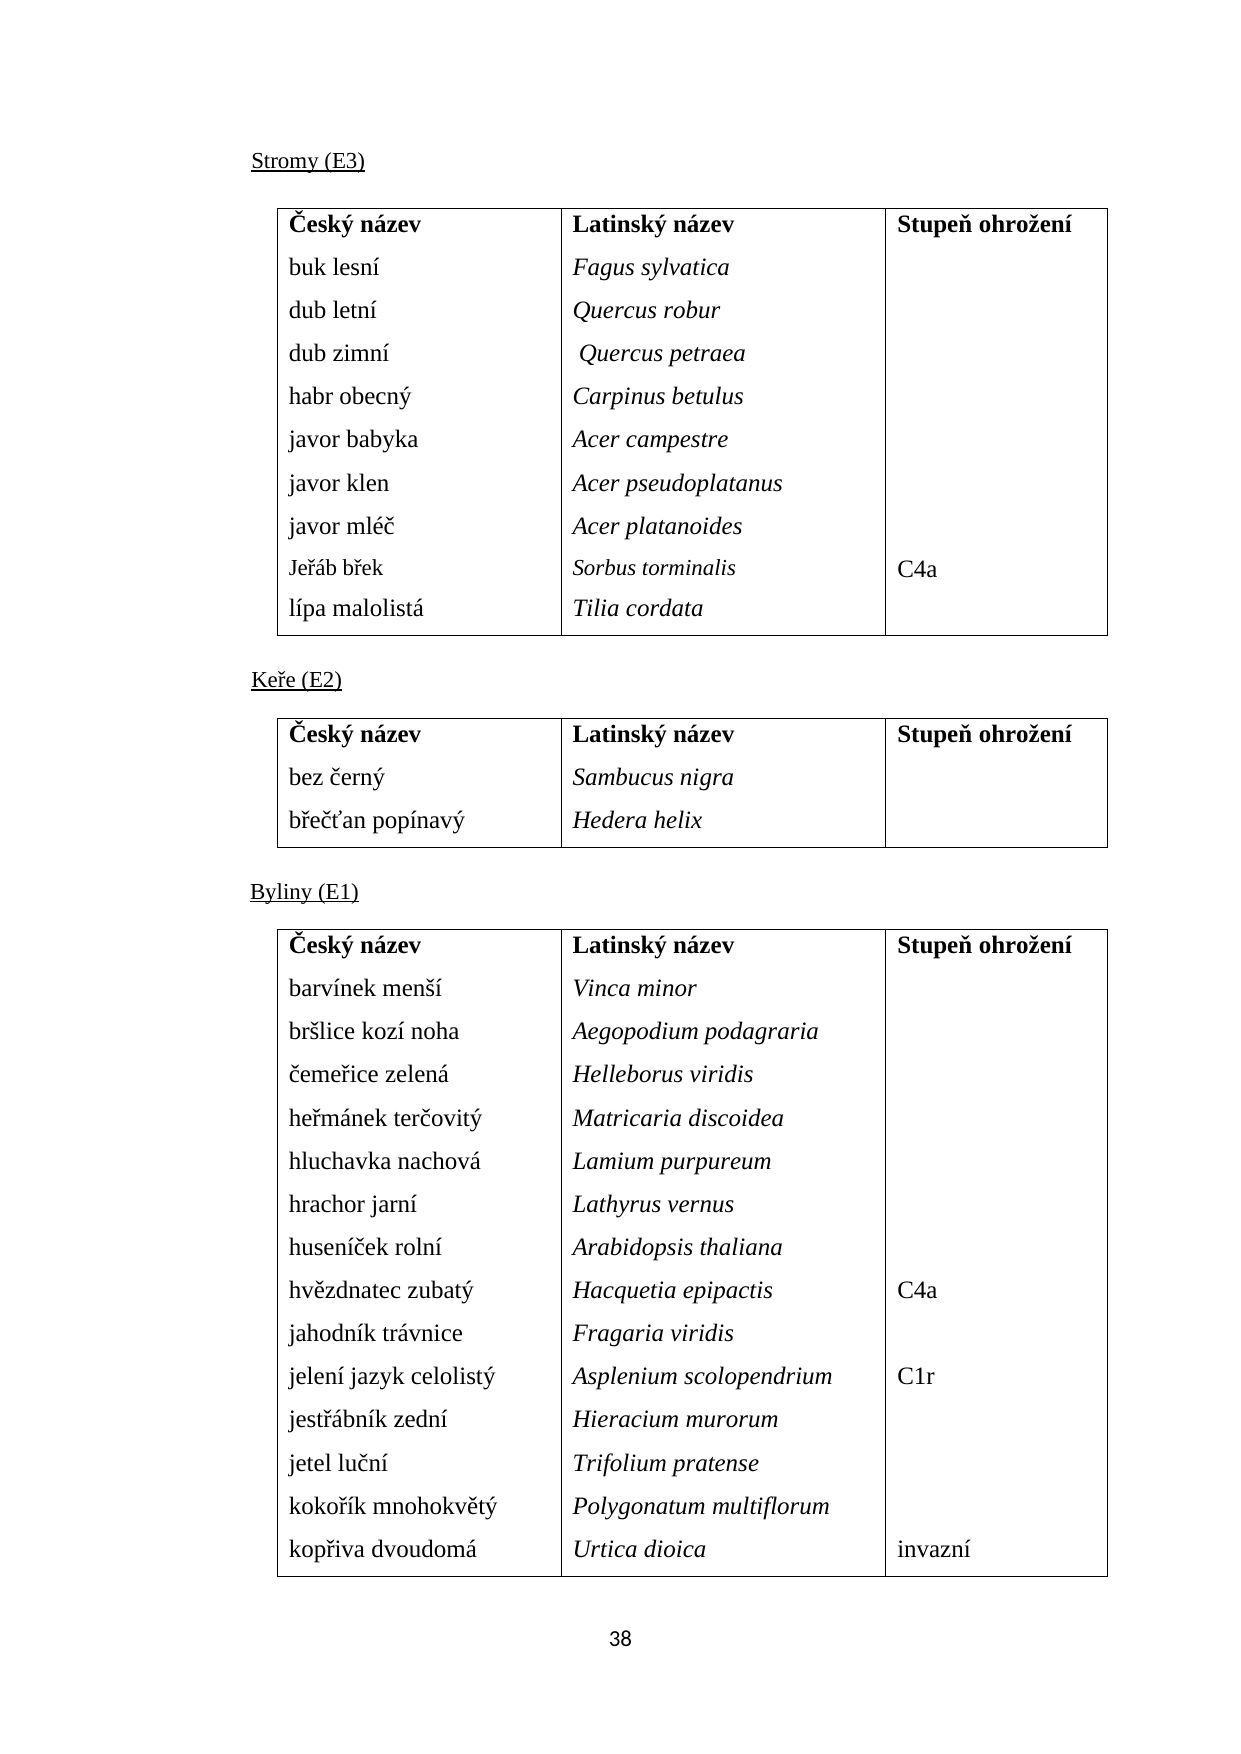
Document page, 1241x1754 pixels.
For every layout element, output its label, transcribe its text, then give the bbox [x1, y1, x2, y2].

table_header Český název buk lesní dub letní dub zimní habr obecný javor babyka javor klen javor mléč Jeřáb břek lípa malolistá [278, 209, 561, 635]
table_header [278, 930, 561, 1576]
text Byliny (E1) [250, 878, 1093, 904]
table_header Latinský název Fagus sylvatica Quercus robur Quercus petraea Carpinus betulus Acer campestre Acer pseudoplatanus Acer platanoides Sorbus torminalis Tilia cordata [562, 209, 885, 635]
table_header Český název bez černý břečťan popínavý [278, 719, 561, 847]
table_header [886, 930, 1107, 1576]
table_header Stupeň ohrožení [886, 719, 1107, 847]
table_header Latinský název Sambucus nigra Hedera helix [562, 719, 885, 847]
list Keře (E2) [251, 667, 1093, 693]
table_header Stupeň ohrožení C4a [886, 209, 1107, 635]
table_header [562, 930, 885, 1576]
text Stromy (E3) [236, 148, 1093, 174]
